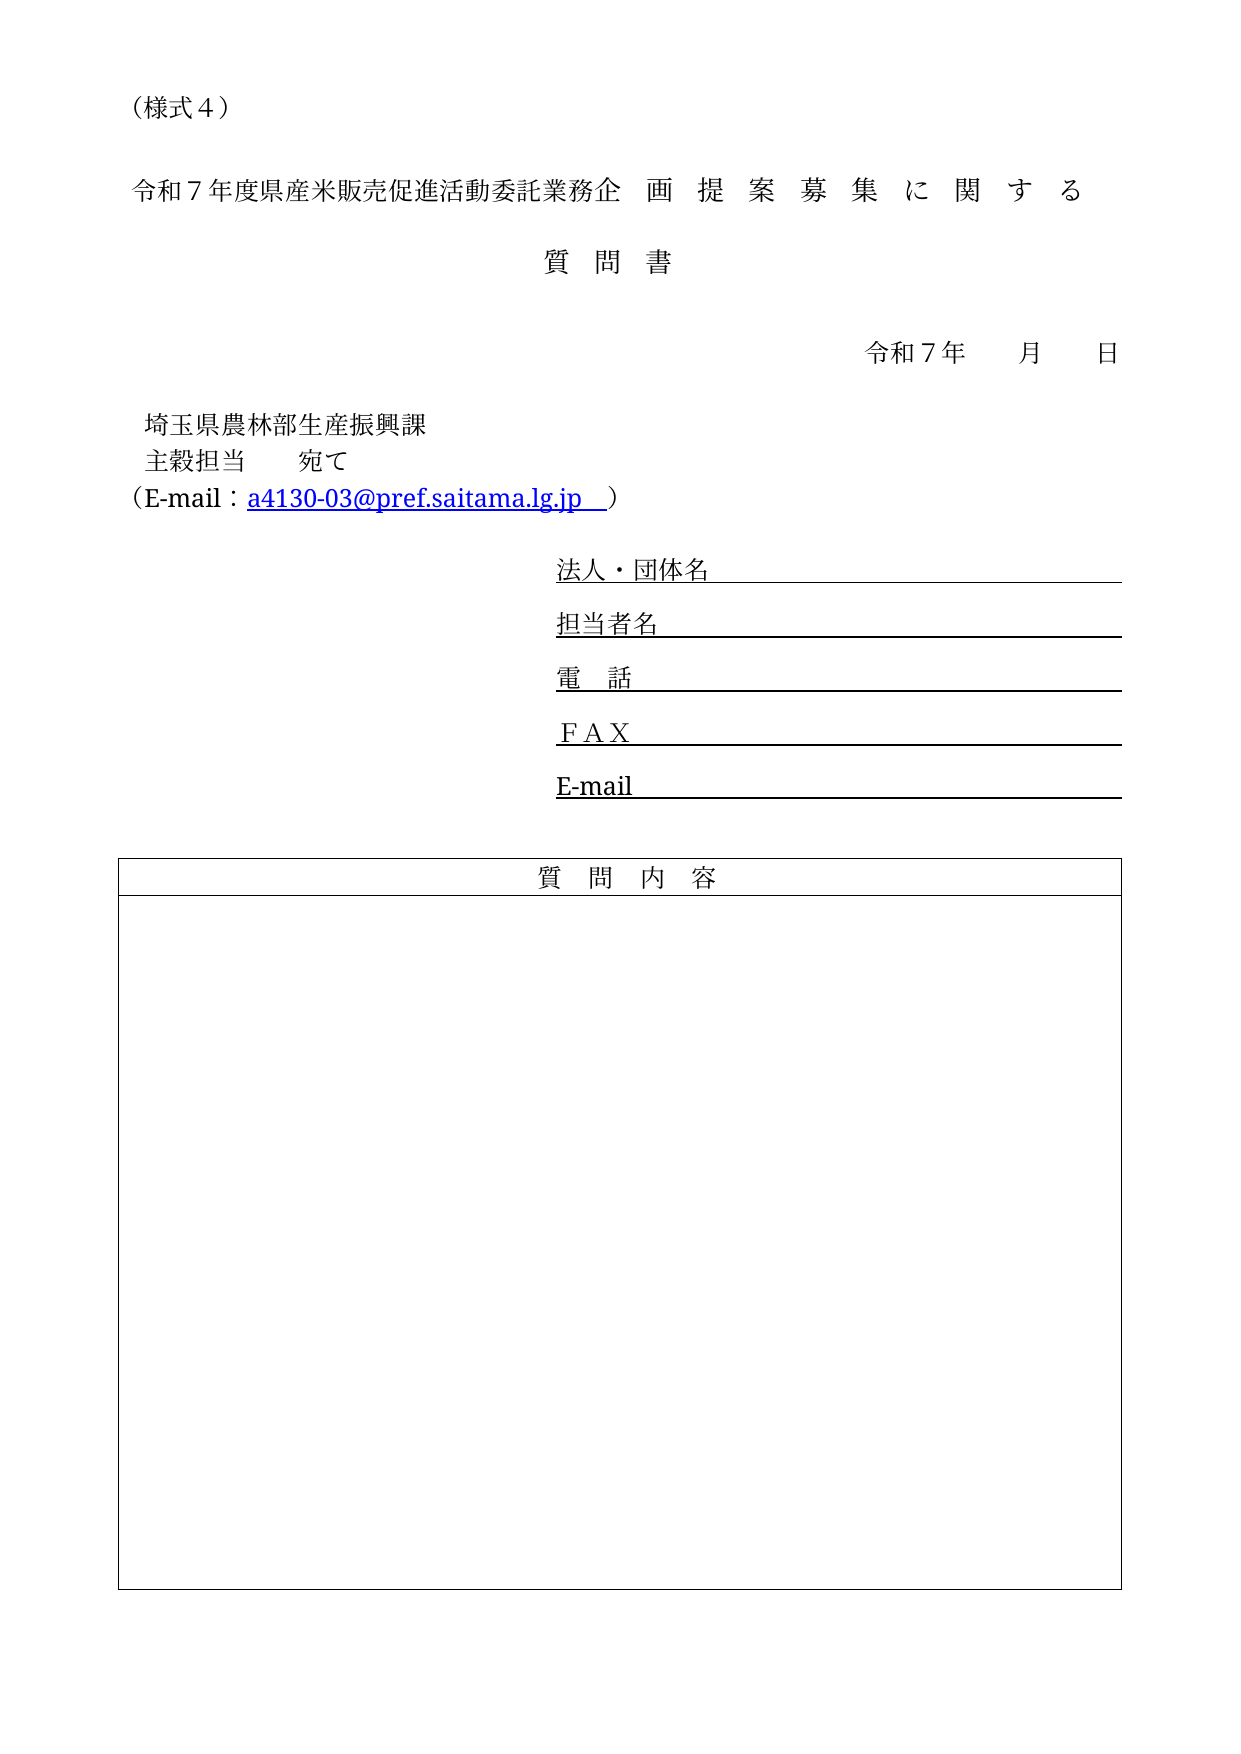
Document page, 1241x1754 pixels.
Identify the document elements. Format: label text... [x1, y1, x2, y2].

text 電 話 [118, 659, 1122, 695]
text ＦＡＸ [118, 713, 1122, 749]
table_header 質 問 内 容 [119, 859, 1121, 895]
text 令和７年 月 日 [118, 333, 1122, 369]
text 令和７年度県産米販売促進活動委託業務企画提案募集に関する質問書 [118, 152, 1122, 297]
text 担当者名 [118, 605, 1122, 641]
table_cell [119, 896, 1121, 1589]
text 主穀担当 宛て [118, 442, 1122, 478]
text （E-mail：a4130-03@pref.saitama.lg.jp） [118, 478, 1122, 514]
text 法人・団体名 [118, 551, 1122, 587]
text 埼玉県農林部生産振興課 [118, 406, 1122, 442]
text E-mail [118, 767, 1122, 804]
